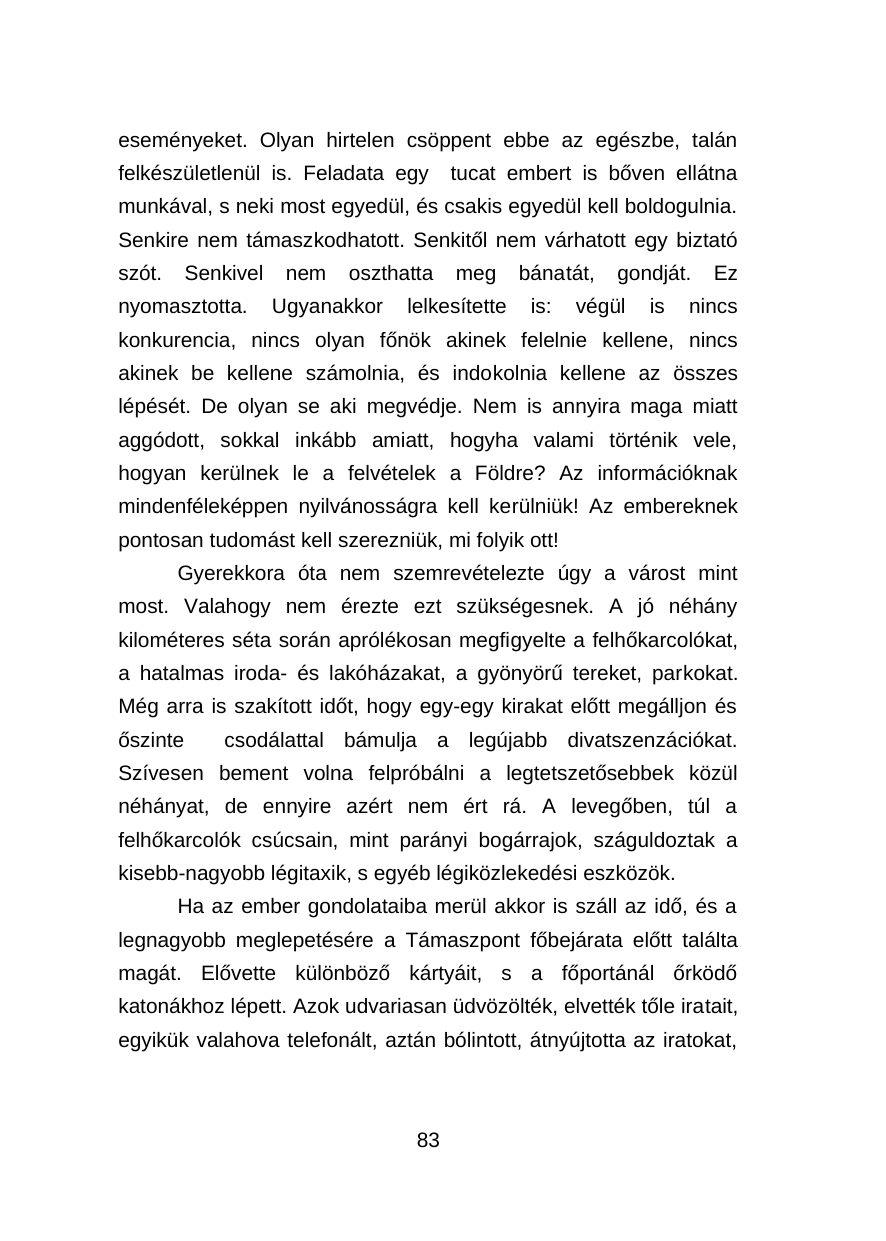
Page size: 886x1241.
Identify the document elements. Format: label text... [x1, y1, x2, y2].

text Gyerekkora óta nem szemrevételezte úgy a várost mint most. Valahogy nem érezte ezt szükségesnek. A jó néhány kilométeres séta során aprólékosan megfigyelte a felhőkarcolókat, a hatalmas iroda- és lakóházakat, a gyönyörű tereket, parkokat. Még arra is szakított időt, hogy egy-egy kirakat előtt megálljon és őszinte csodálattal bámulja a legújabb divatszenzációkat. Szívesen bement volna felpróbálni a legtetszetősebbek közül néhányat, de ennyire azért nem ért rá. A levegőben, túl a felhőkarcolók csúcsain, mint parányi bogárrajok, száguldoztak a kisebb-nagyobb légitaxik, s egyéb légiközlekedési eszközök. [118, 551, 738, 885]
